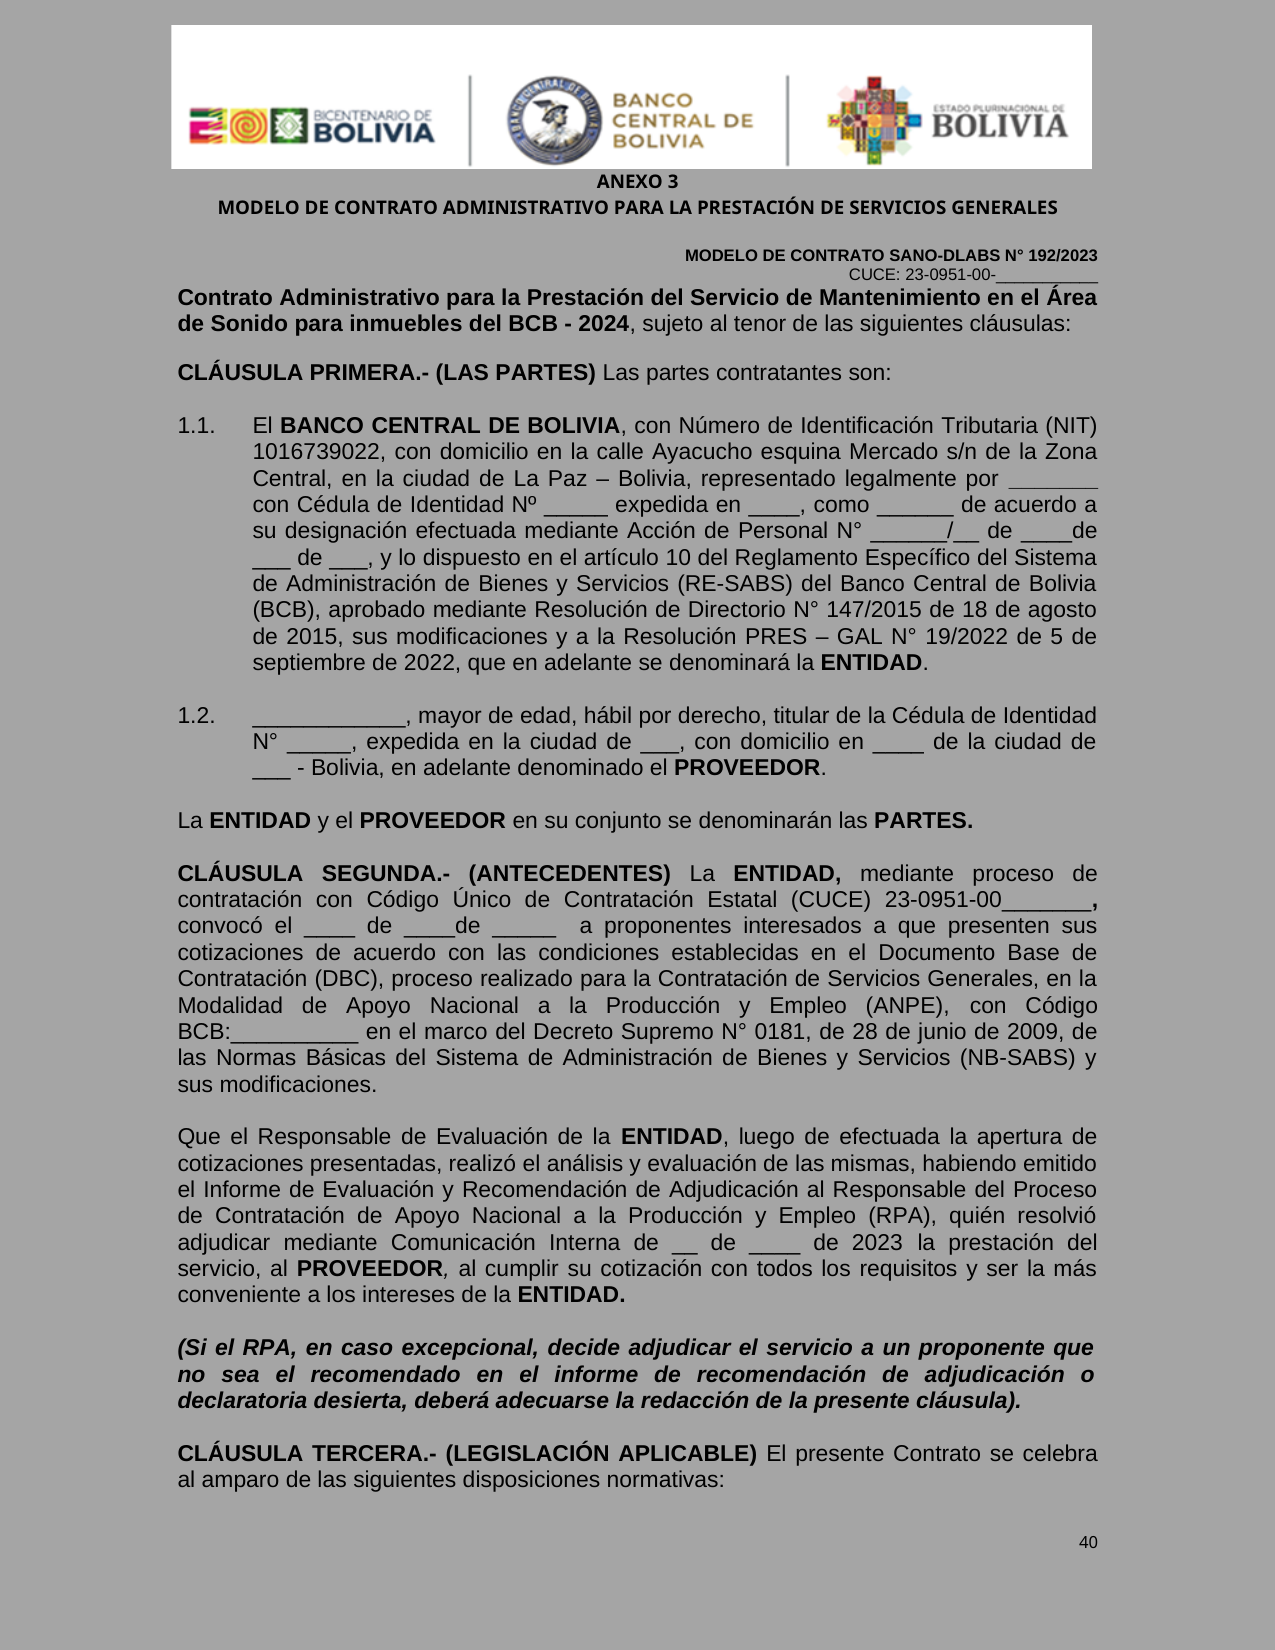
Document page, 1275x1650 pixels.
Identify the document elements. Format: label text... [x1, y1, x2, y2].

text CUCE: 23-0951-00-___________ [177, 264, 1098, 284]
text CLÁUSULA SEGUNDA.- (ANTECEDENTES) La ENTIDAD, mediante proceso de contratación con Código Único de Contratación Estatal (CUCE) 23-0951-00_______, convocó el ____ de ____de _____ a proponentes interesados a que presenten sus cotizaciones de acuerdo con las condiciones establecidas en el Documento Base de Contratación (DBC), proceso realizado para la Contratación de Servicios Generales, en la Modalidad de Apoyo Nacional a la Producción y Empleo (ANPE), con Código BCB:__________ en el marco del Decreto Supremo N° 0181, de 28 de junio de 2009, de las Normas Básicas del Sistema de Administración de Bienes y Servicios (NB-SABS) y sus modificaciones. [177, 860, 1098, 1097]
text Que el Responsable de Evaluación de la ENTIDAD, luego de efectuada la apertura de cotizaciones presentadas, realizó el análisis y evaluación de las mismas, habiendo emitido el Informe de Evaluación y Recomendación de Adjudicación al Responsable del Proceso de Contratación de Apoyo Nacional a la Producción y Empleo (RPA), quién resolvió adjudicar mediante Comunicación Interna de __ de ____ de 2023 la prestación del servicio, al PROVEEDOR, al cumplir su cotización con todos los requisitos y ser la más conveniente a los intereses de la ENTIDAD. [177, 1123, 1098, 1308]
list El BANCO CENTRAL DE BOLIVIA, con Número de Identificación Tributaria (NIT) 1016739022, con domicilio en la calle Ayacucho esquina Mercado s/n de la Zona Central, en la ciudad de La Paz – Bolivia, representado legalmente por _______ con Cédula de Identidad Nº _____ expedida en ____, como ______ de acuerdo a su designación efectuada mediante Acción de Personal N° ______/__ de ____de ___ de ___, y lo dispuesto en el artículo 10 del Reglamento Específico del Sistema de Administración de Bienes y Servicios (RE-SABS) del Banco Central de Bolivia (BCB), aprobado mediante Resolución de Directorio N° 147/2015 de 18 de agosto de 2015, sus modificaciones y a la Resolución PRES – GAL N° 19/2022 de 5 de septiembre de 2022, que en adelante se denominará la ENTIDAD. [177, 412, 1098, 675]
text MODELO DE CONTRATO ADMINISTRATIVO PARA LA PRESTACIÓN DE SERVICIOS GENERALES [177, 194, 1098, 220]
text (Si el RPA, en caso excepcional, decide adjudicar el servicio a un proponente que no sea el recomendado en el informe de recomendación de adjudicación o declaratoria desierta, deberá adecuarse la redacción de la presente cláusula). [177, 1334, 1098, 1413]
text CLÁUSULA TERCERA.- (LEGISLACIÓN APLICABLE) El presente Contrato se celebra al amparo de las siguientes disposiciones normativas: [177, 1439, 1098, 1492]
text ANEXO 3 [177, 148, 1098, 194]
text Contrato Administrativo para la Prestación del Servicio de Mantenimiento en el Área de Sonido para inmuebles del BCB - 2024, sujeto al tenor de las siguientes cláusulas: [177, 284, 1098, 336]
list ____________, mayor de edad, hábil por derecho, titular de la Cédula de Identidad N° _____, expedida en la ciudad de ___, con domicilio en ____ de la ciudad de ___ - Bolivia, en adelante denominado el PROVEEDOR. [177, 702, 1098, 781]
text La ENTIDAD y el PROVEEDOR en su conjunto se denominarán las PARTES. [177, 807, 1098, 833]
picture [171, 25, 1092, 169]
text CLÁUSULA PRIMERA.- (LAS PARTES) Las partes contratantes son: [177, 359, 1098, 385]
text MODELO DE CONTRATO SANO-DLABS N° 192/2023 [177, 245, 1098, 264]
